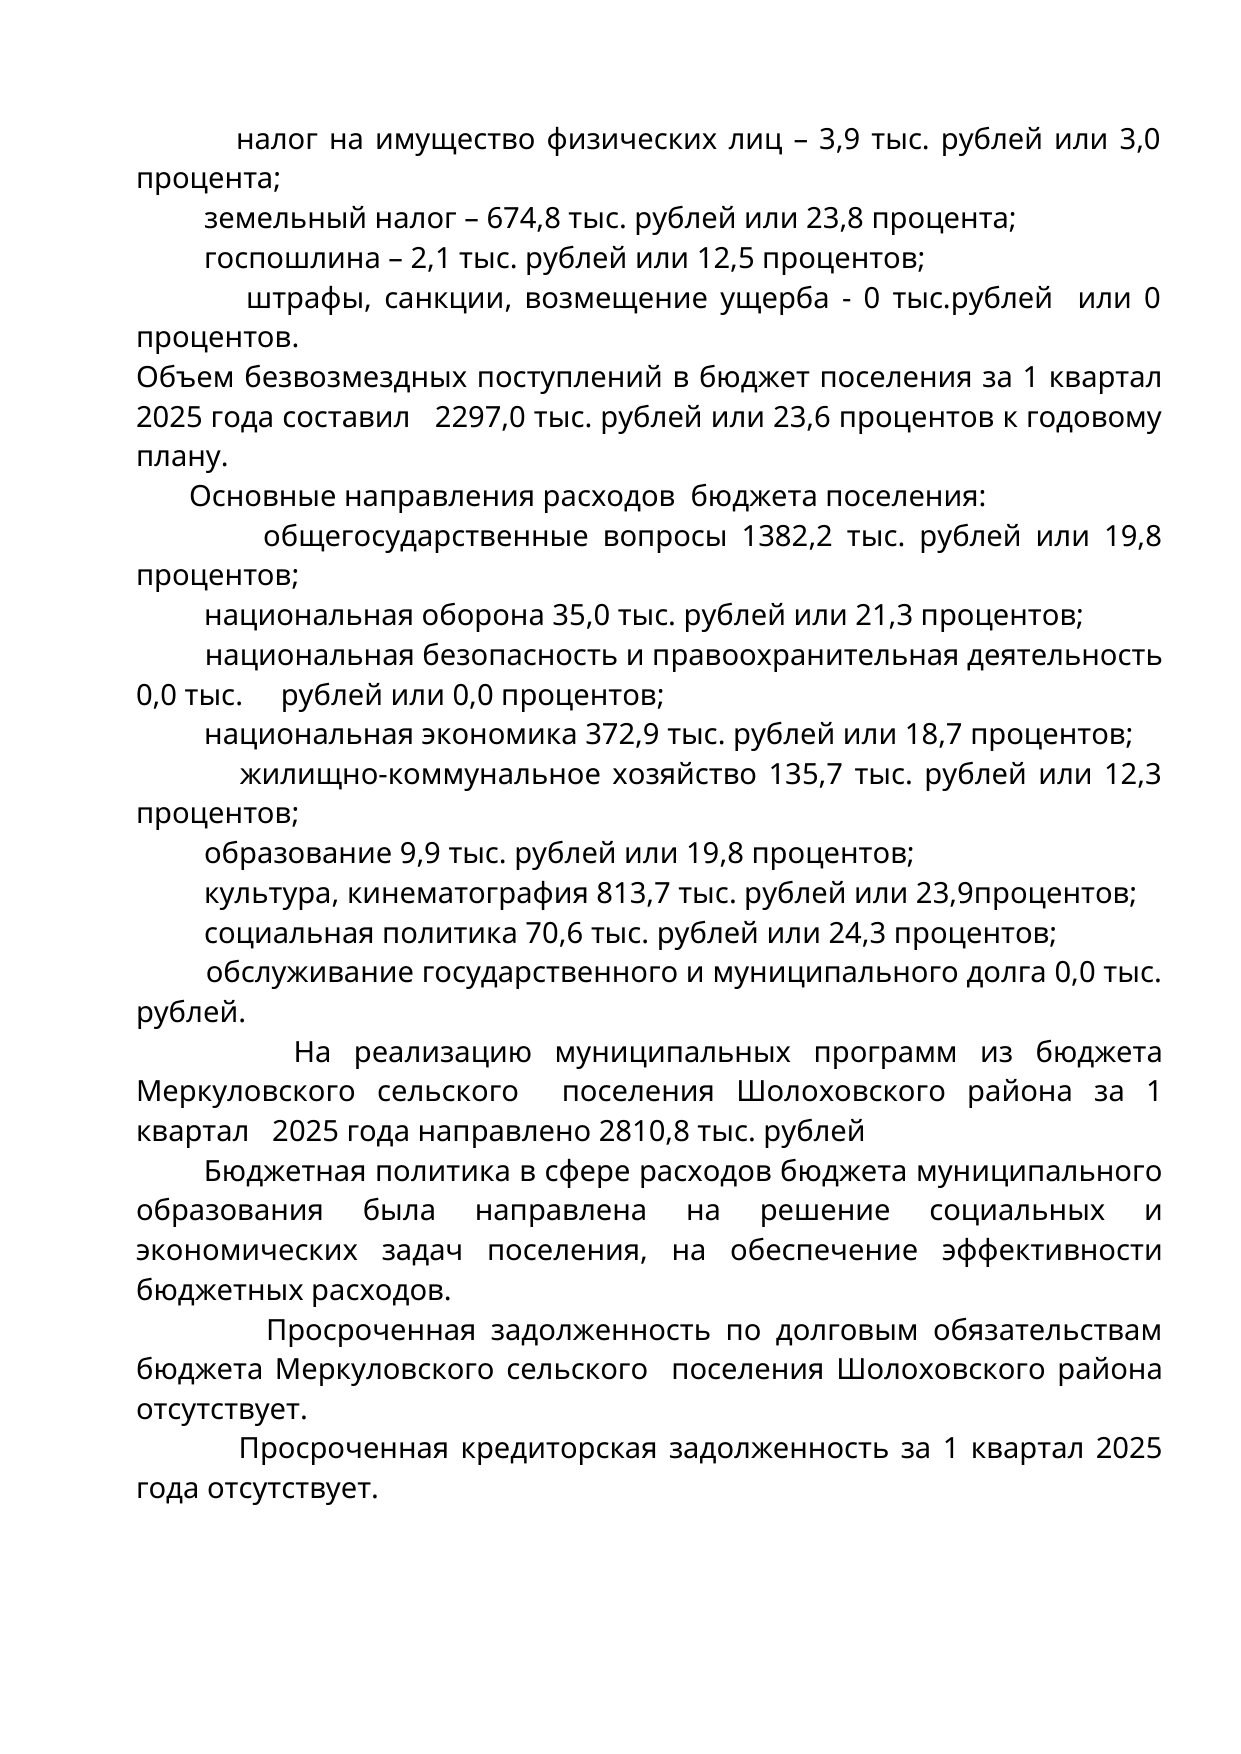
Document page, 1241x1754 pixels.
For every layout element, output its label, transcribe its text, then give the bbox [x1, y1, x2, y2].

text Объем безвозмездных поступлений в бюджет поселения за 1 квартал 2025 года составил 2297,0 тыс. рублей или 23,6 процентов к годовому плану. [136, 356, 1163, 475]
text штрафы, санкции, возмещение ущерба - 0 тыс.рублей или 0 процентов. [136, 277, 1163, 356]
text жилищно-коммунальное хозяйство 135,7 тыс. рублей или 12,3 процентов; [136, 753, 1163, 832]
text культура, кинематография 813,7 тыс. рублей или 23,9процентов; [136, 872, 1163, 912]
text Бюджетная политика в сфере расходов бюджета муниципального образования была направлена на решение социальных и экономических задач поселения, на обеспечение эффективности бюджетных расходов. [136, 1150, 1163, 1309]
text национальная оборона 35,0 тыс. рублей или 21,3 процентов; [136, 594, 1163, 634]
text национальная экономика 372,9 тыс. рублей или 18,7 процентов; [136, 713, 1163, 753]
text земельный налог – 674,8 тыс. рублей или 23,8 процента; [136, 197, 1163, 237]
text На реализацию муниципальных программ из бюджета Меркуловского сельского поселения Шолоховского района за 1 квартал 2025 года направлено 2810,8 тыс. рублей [136, 1031, 1163, 1150]
text образование 9,9 тыс. рублей или 19,8 процентов; [136, 832, 1163, 872]
text национальная безопасность и правоохранительная деятельность 0,0 тыс. рублей или 0,0 процентов; [136, 634, 1163, 713]
text обслуживание государственного и муниципального долга 0,0 тыс. рублей. [136, 952, 1163, 1031]
text налог на имущество физических лиц – 3,9 тыс. рублей или 3,0 процента; [136, 118, 1163, 197]
text социальная политика 70,6 тыс. рублей или 24,3 процентов; [136, 912, 1163, 952]
text Основные направления расходов бюджета поселения: [136, 475, 1163, 515]
text госпошлина – 2,1 тыс. рублей или 12,5 процентов; [136, 237, 1163, 277]
text Просроченная кредиторская задолженность за 1 квартал 2025 года отсутствует. [136, 1428, 1163, 1507]
text Просроченная задолженность по долговым обязательствам бюджета Меркуловского сельского поселения Шолоховского района отсутствует. [136, 1309, 1163, 1428]
text общегосударственные вопросы 1382,2 тыс. рублей или 19,8 процентов; [136, 515, 1163, 594]
